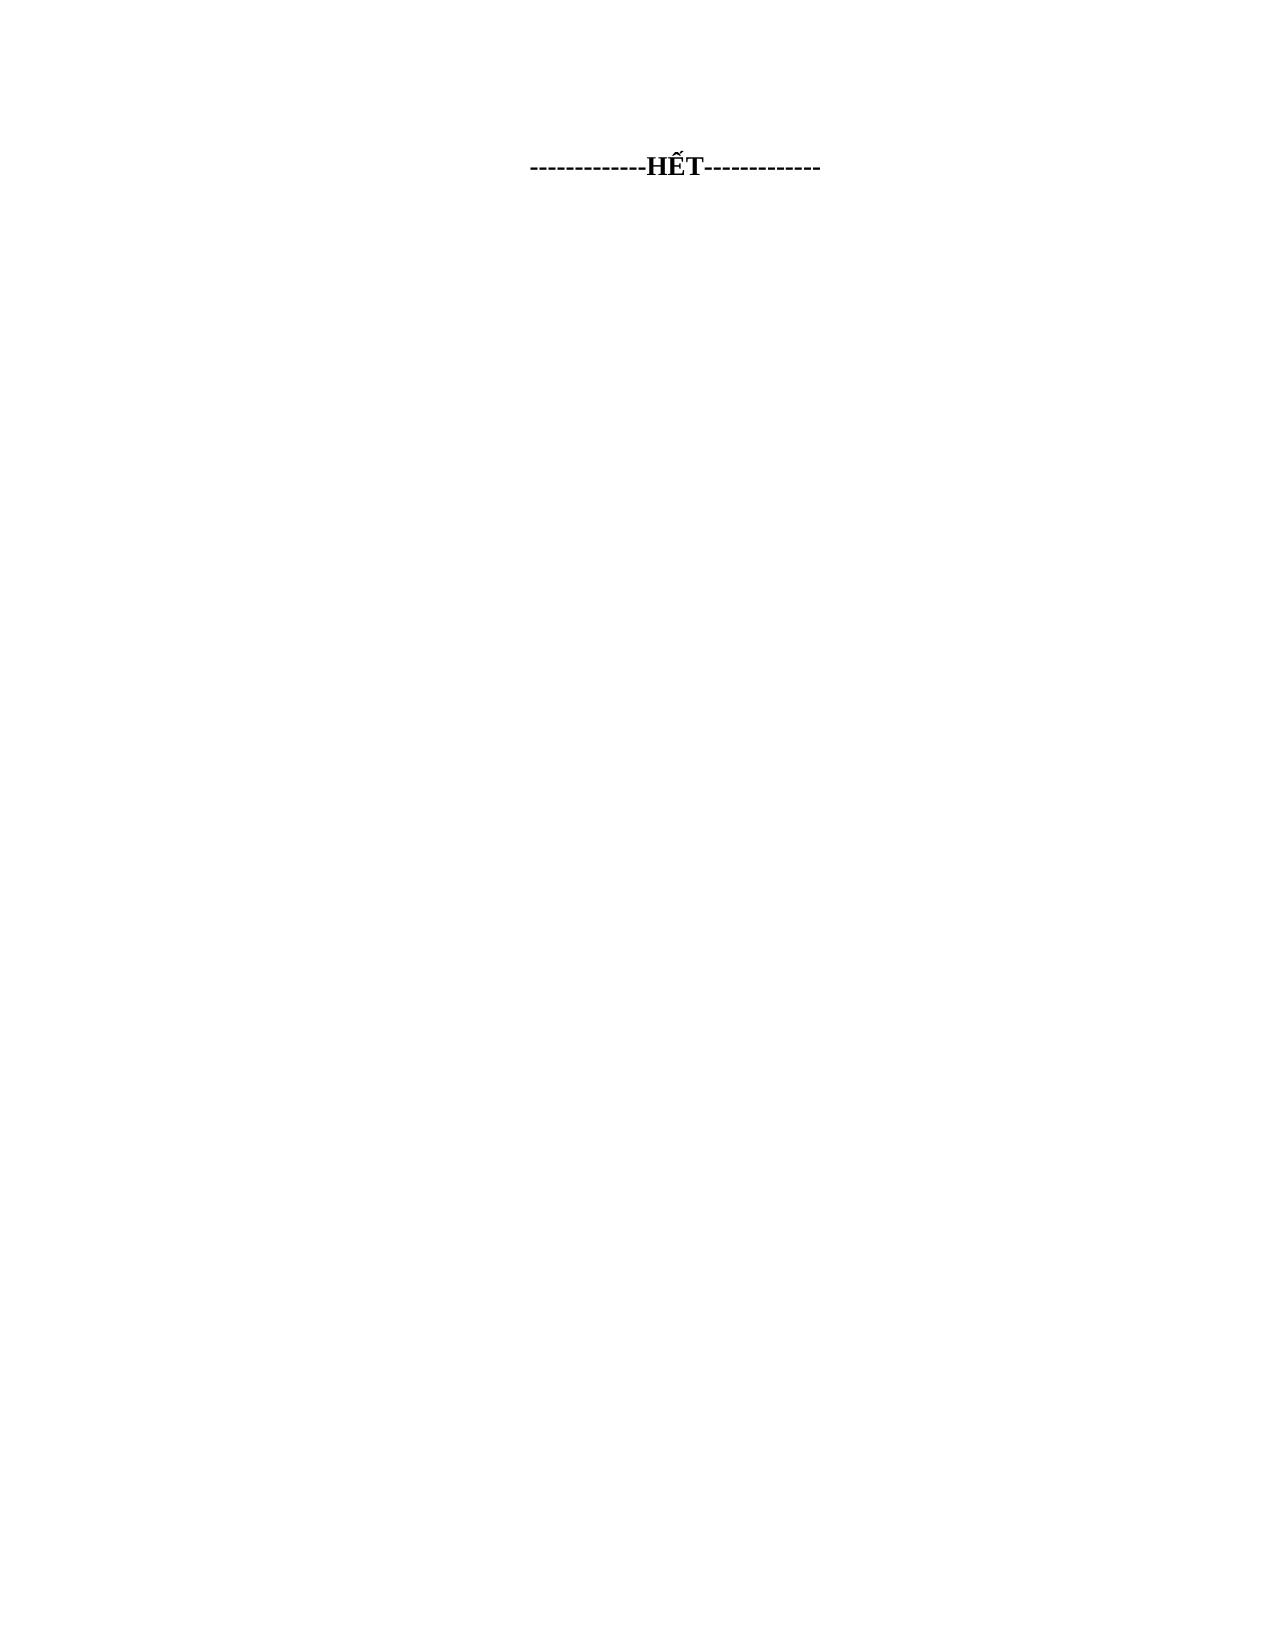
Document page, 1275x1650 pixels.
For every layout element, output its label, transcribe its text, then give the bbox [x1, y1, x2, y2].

text -------------HẾT------------- [150, 150, 1125, 181]
